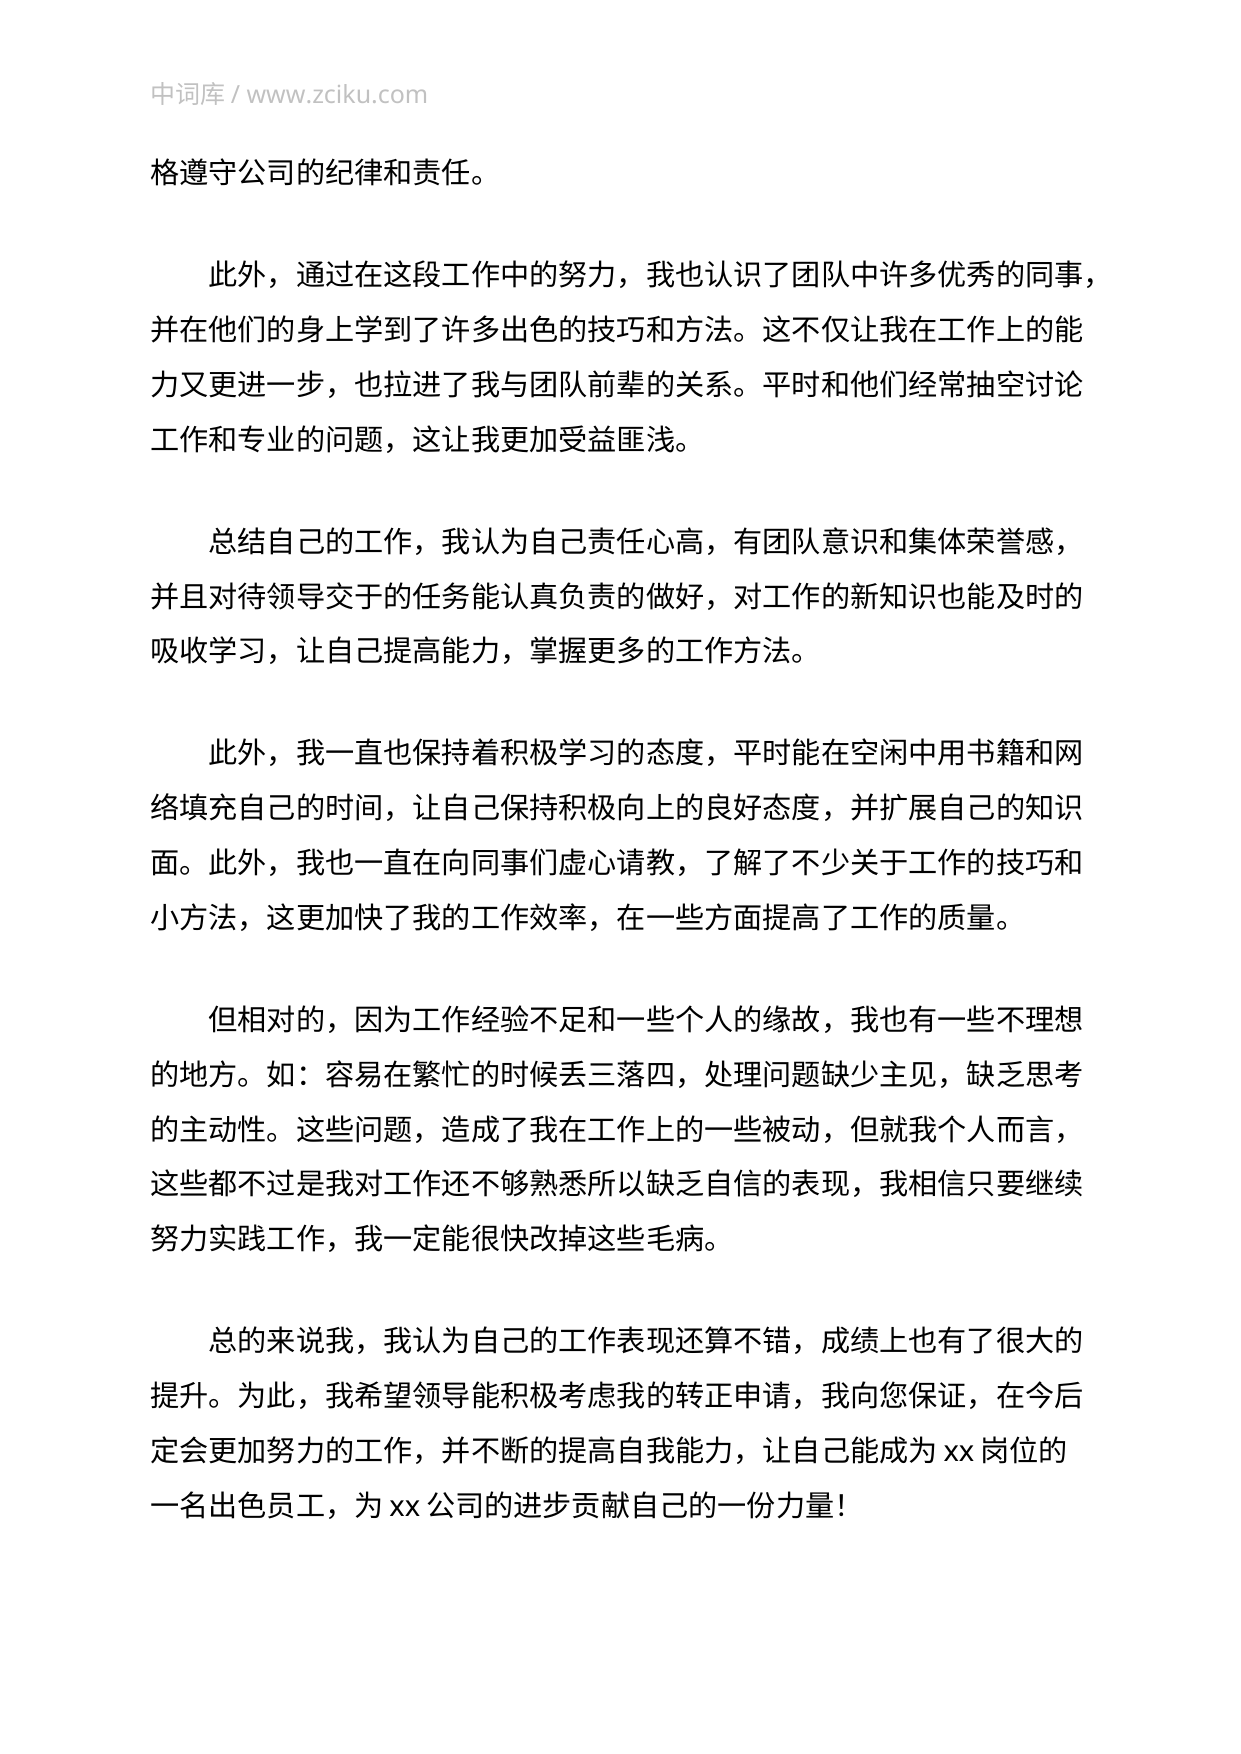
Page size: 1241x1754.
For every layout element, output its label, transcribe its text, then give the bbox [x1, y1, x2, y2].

text 此外，通过在这段工作中的努力，我也认识了团队中许多优秀的同事，并在他们的身上学到了许多出色的技巧和方法。这不仅让我在工作上的能力又更进一步，也拉进了我与团队前辈的关系。平时和他们经常抽空讨论工作和专业的问题，这让我更加受益匪浅。 [150, 252, 1090, 459]
text 总结自己的工作，我认为自己责任心高，有团队意识和集体荣誉感，并且对待领导交于的任务能认真负责的做好，对工作的新知识也能及时的吸收学习，让自己提高能力，掌握更多的工作方法。 [150, 518, 1090, 670]
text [150, 150, 1090, 192]
text 但相对的，因为工作经验不足和一些个人的缘故，我也有一些不理想的地方。如：容易在繁忙的时候丢三落四，处理问题缺少主见，缺乏思考的主动性。这些问题，造成了我在工作上的一些被动，但就我个人而言，这些都不过是我对工作还不够熟悉所以缺乏自信的表现，我相信只要继续努力实践工作，我一定能很快改掉这些毛病。 [150, 996, 1090, 1258]
text 此外，我一直也保持着积极学习的态度，平时能在空闲中用书籍和网络填充自己的时间，让自己保持积极向上的良好态度，并扩展自己的知识面。此外，我也一直在向同事们虚心请教，了解了不少关于工作的技巧和小方法，这更加快了我的工作效率，在一些方面提高了工作的质量。 [150, 730, 1090, 937]
text 总的来说我，我认为自己的工作表现还算不错，成绩上也有了很大的提升。为此，我希望领导能积极考虑我的转正申请，我向您保证，在今后定会更加努力的工作，并不断的提高自我能力，让自己能成为xx岗位的一名出色员工，为xx公司的进步贡献自己的一份力量！ [150, 1318, 1090, 1525]
